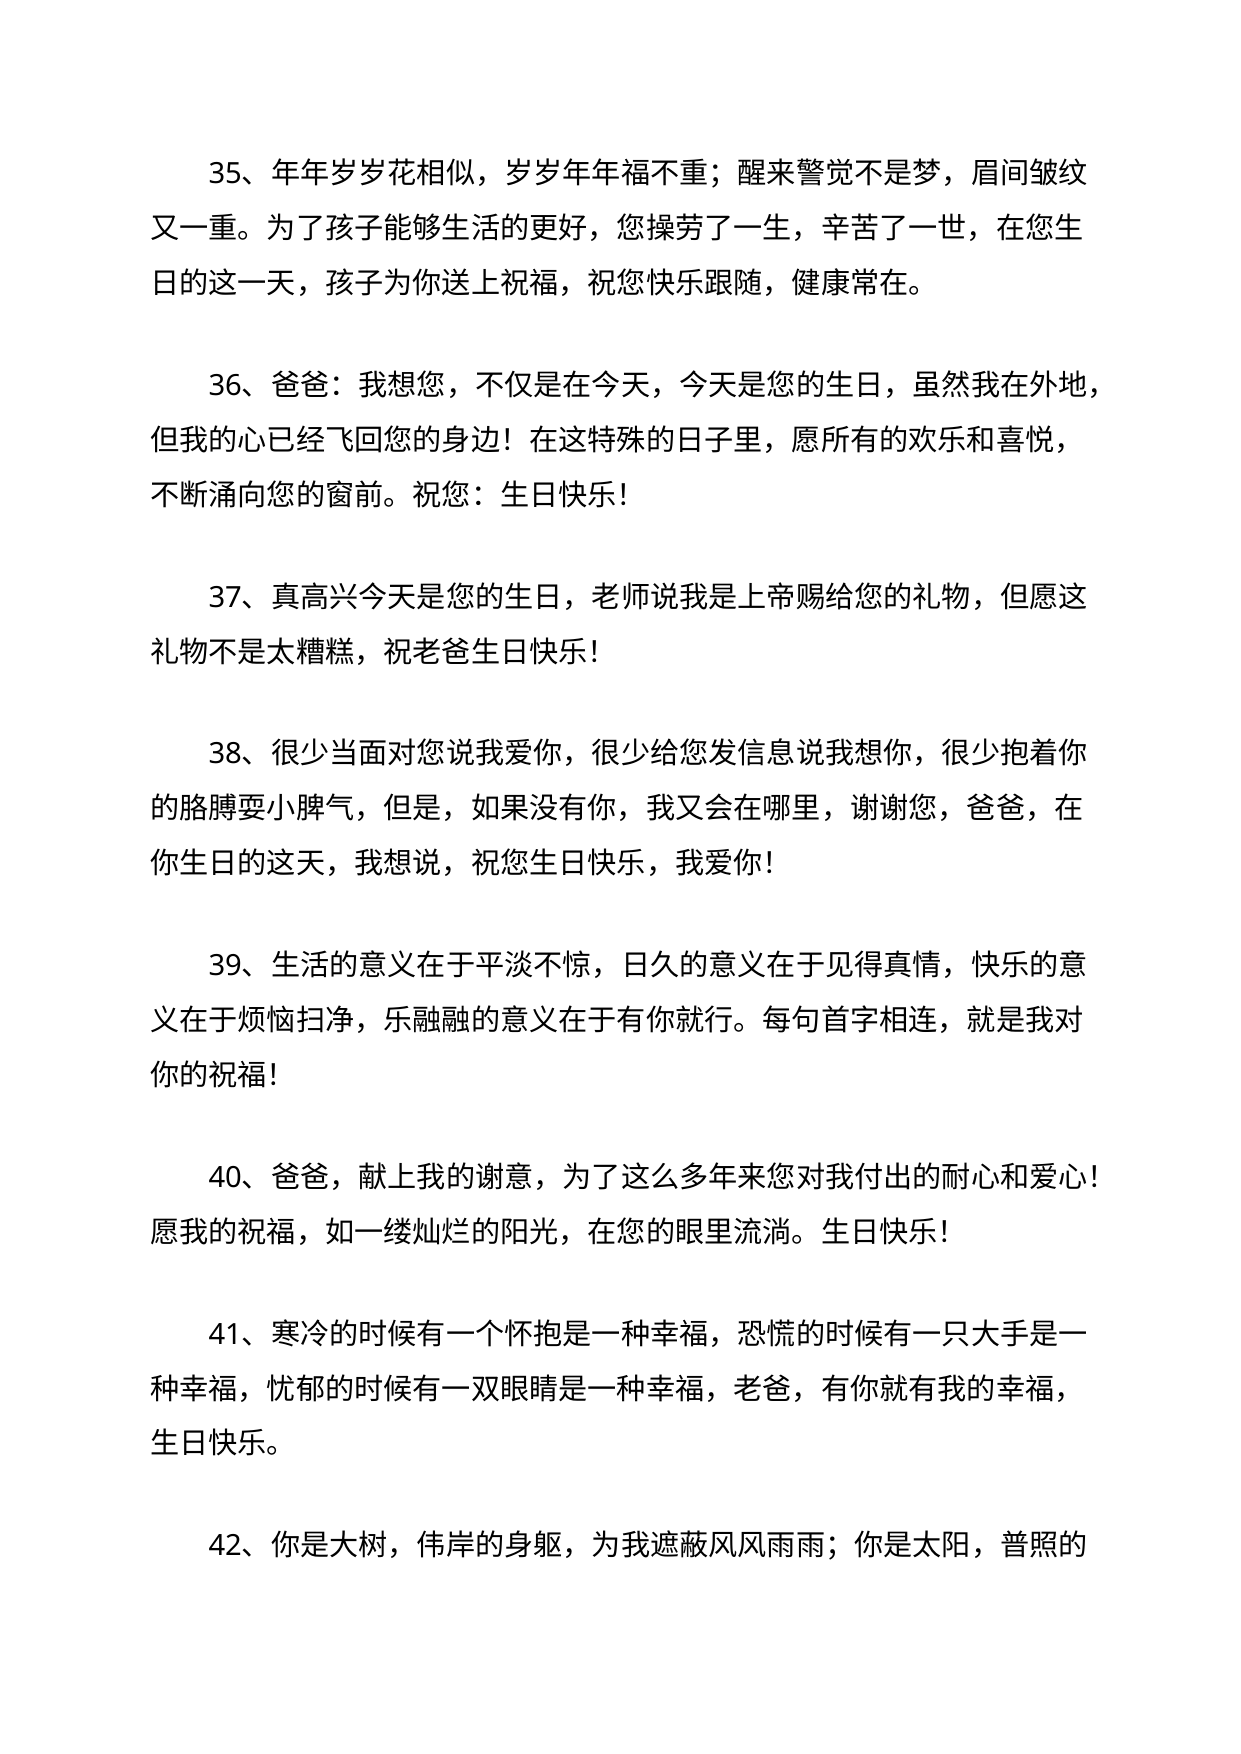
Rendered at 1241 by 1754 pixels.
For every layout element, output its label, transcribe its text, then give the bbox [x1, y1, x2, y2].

text 35、年年岁岁花相似，岁岁年年福不重；醒来警觉不是梦，眉间皱纹又一重。为了孩子能够生活的更好，您操劳了一生，辛苦了一世，在您生日的这一天，孩子为你送上祝福，祝您快乐跟随，健康常在。 [150, 150, 1090, 302]
text 36、爸爸：我想您，不仅是在今天，今天是您的生日，虽然我在外地，但我的心已经飞回您的身边！在这特殊的日子里，愿所有的欢乐和喜悦，不断涌向您的窗前。祝您：生日快乐！ [150, 362, 1090, 514]
text 39、生活的意义在于平淡不惊，日久的意义在于见得真情，快乐的意义在于烦恼扫净，乐融融的意义在于有你就行。每句首字相连，就是我对你的祝福！ [150, 942, 1090, 1094]
text 41、寒冷的时候有一个怀抱是一种幸福，恐慌的时候有一只大手是一种幸福，忧郁的时候有一双眼睛是一种幸福，老爸，有你就有我的幸福，生日快乐。 [150, 1310, 1090, 1462]
text 38、很少当面对您说我爱你，很少给您发信息说我想你，很少抱着你的胳膊耍小脾气，但是，如果没有你，我又会在哪里，谢谢您，爸爸，在你生日的这天，我想说，祝您生日快乐，我爱你！ [150, 730, 1090, 882]
text 37、真高兴今天是您的生日，老师说我是上帝赐给您的礼物，但愿这礼物不是太糟糕，祝老爸生日快乐！ [150, 573, 1090, 671]
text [150, 1522, 1090, 1564]
text 40、爸爸，献上我的谢意，为了这么多年来您对我付出的耐心和爱心！愿我的祝福，如一缕灿烂的阳光，在您的眼里流淌。生日快乐！ [150, 1153, 1090, 1251]
